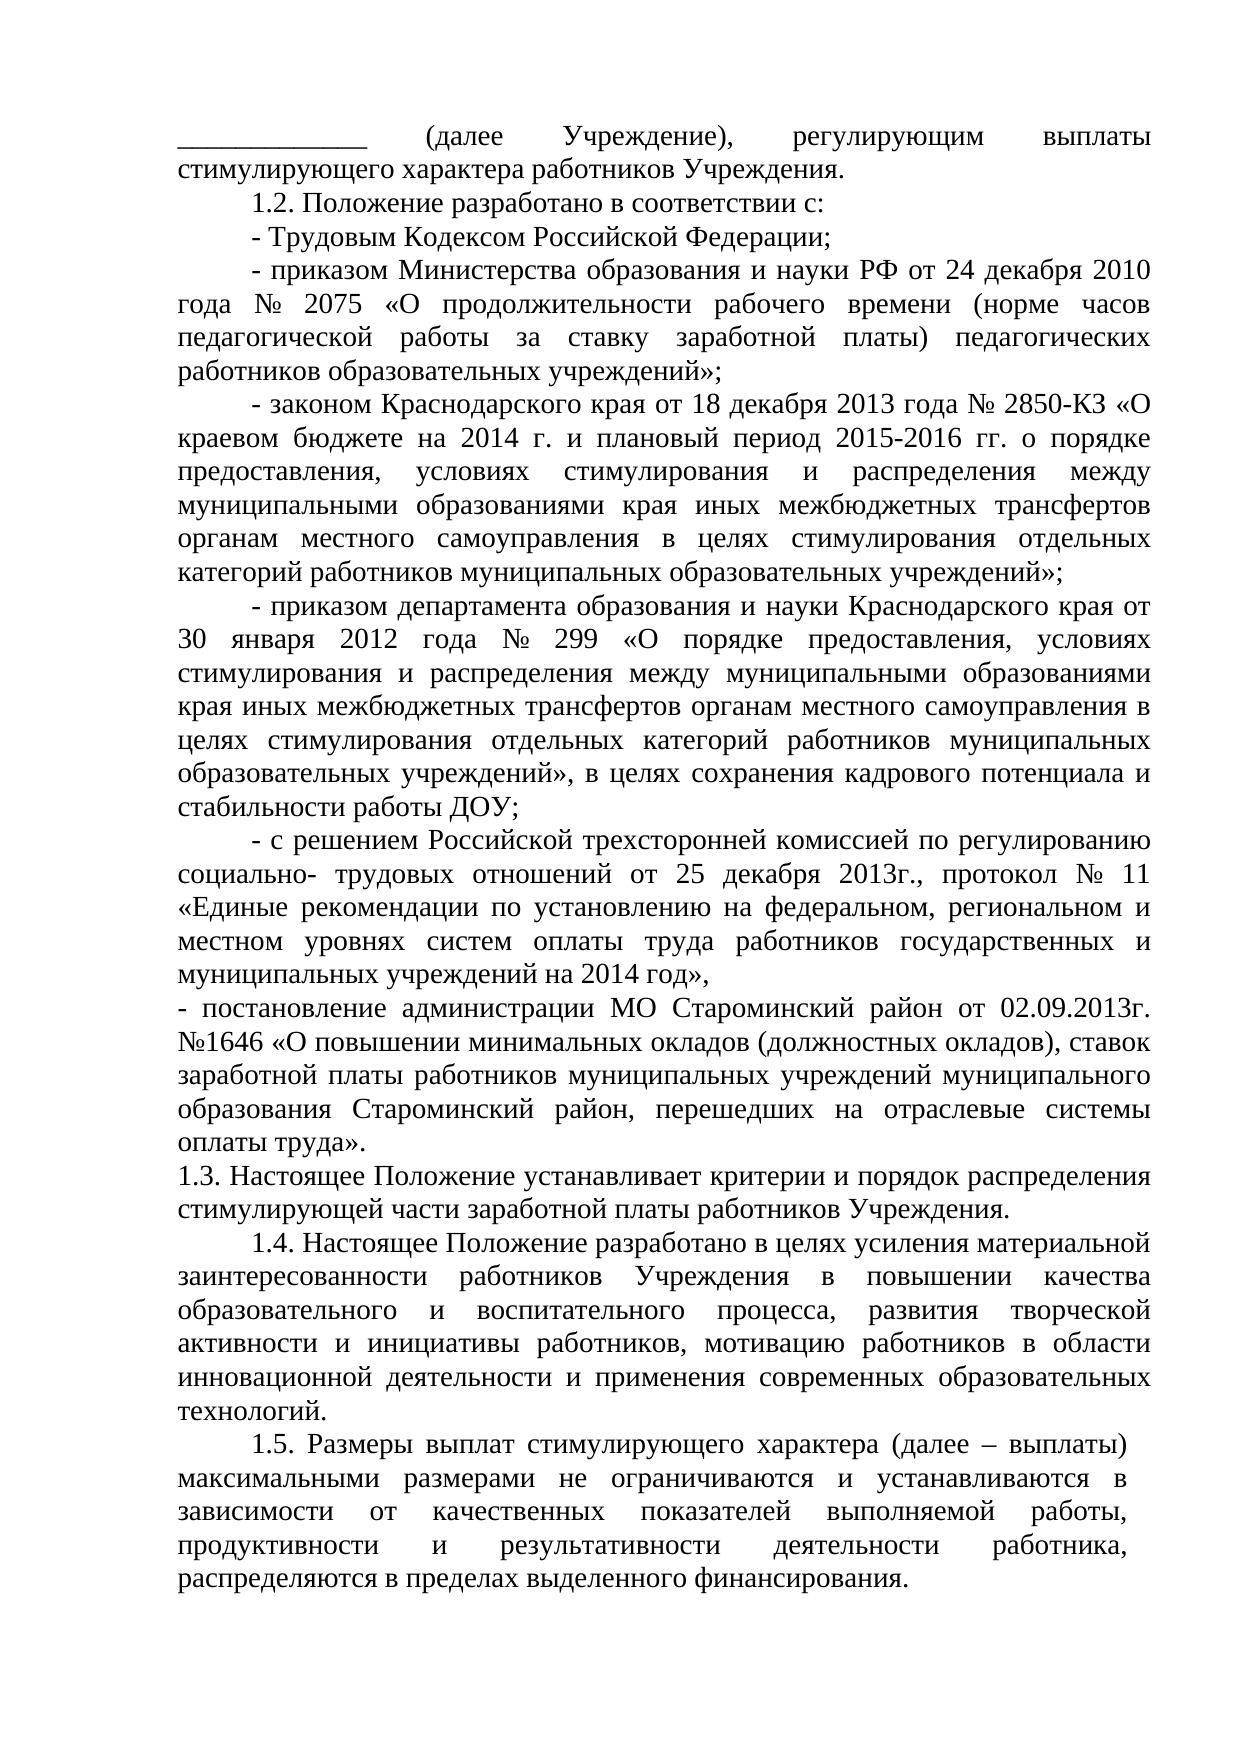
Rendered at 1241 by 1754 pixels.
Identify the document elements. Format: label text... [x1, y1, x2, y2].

text 1.4. Настоящее Положение разработано в целях усиления материальной заинтересованности работников Учреждения в повышении качества образовательного и воспитательного процесса, развития творческой активности и инициативы работников, мотивацию работников в области инновационной деятельности и применения современных образовательных технологий. [177, 1225, 1152, 1426]
text - с решением Российской трехсторонней комиссией по регулированию социально- трудовых отношений от 25 декабря 2013г., протокол № 11 «Единые рекомендации по установлению на федеральном, региональном и местном уровнях систем оплаты труда работников государственных и муниципальных учреждений на 2014 год», [177, 822, 1152, 990]
text - приказом Министерства образования и науки РФ от 24 декабря 2010 года № 2075 «О продолжительности рабочего времени (норме часов педагогической работы за ставку заработной платы) педагогических работников образовательных учреждений»; [177, 252, 1152, 386]
text - законом Краснодарского края от 18 декабря 2013 года № 2850-КЗ «О краевом бюджете на 2014 г. и плановый период 2015-2016 гг. о порядке предоставления, условиях стимулирования и распределения между муниципальными образованиями края иных межбюджетных трансфертов органам местного самоуправления в целях стимулирования отдельных категорий работников муниципальных образовательных учреждений»; [177, 386, 1152, 588]
text 1.3. Настоящее Положение устанавливает критерии и порядок распределения стимулирующей части заработной платы работников Учреждения. [177, 1158, 1152, 1225]
text - Трудовым Кодексом Российской Федерации; [251, 219, 1152, 252]
text 1.5. Размеры выплат стимулирующего характера (далее – выплаты) максимальными размерами не ограничиваются и устанавливаются в зависимости от качественных показателей выполняемой работы, продуктивности и результативности деятельности работника, распределяются в пределах выделенного финансирования. [177, 1426, 1128, 1594]
text - приказом департамента образования и науки Краснодарского края от 30 января 2012 года № 299 «О порядке предоставления, условиях стимулирования и распределения между муниципальными образованиями края иных межбюджетных трансфертов органам местного самоуправления в целях стимулирования отдельных категорий работников муниципальных образовательных учреждений», в целях сохранения кадрового потенциала и стабильности работы ДОУ; [177, 588, 1152, 822]
text - постановление администрации МО Староминский район от 02.09.2013г. №1646 «О повышении минимальных окладов (должностных окладов), ставок заработной платы работников муниципальных учреждений муниципального образования Староминский район, перешедших на отраслевые системы оплаты труда». [177, 990, 1152, 1158]
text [177, 118, 1152, 185]
text 1.2. Положение разработано в соответствии с: [177, 185, 1152, 219]
